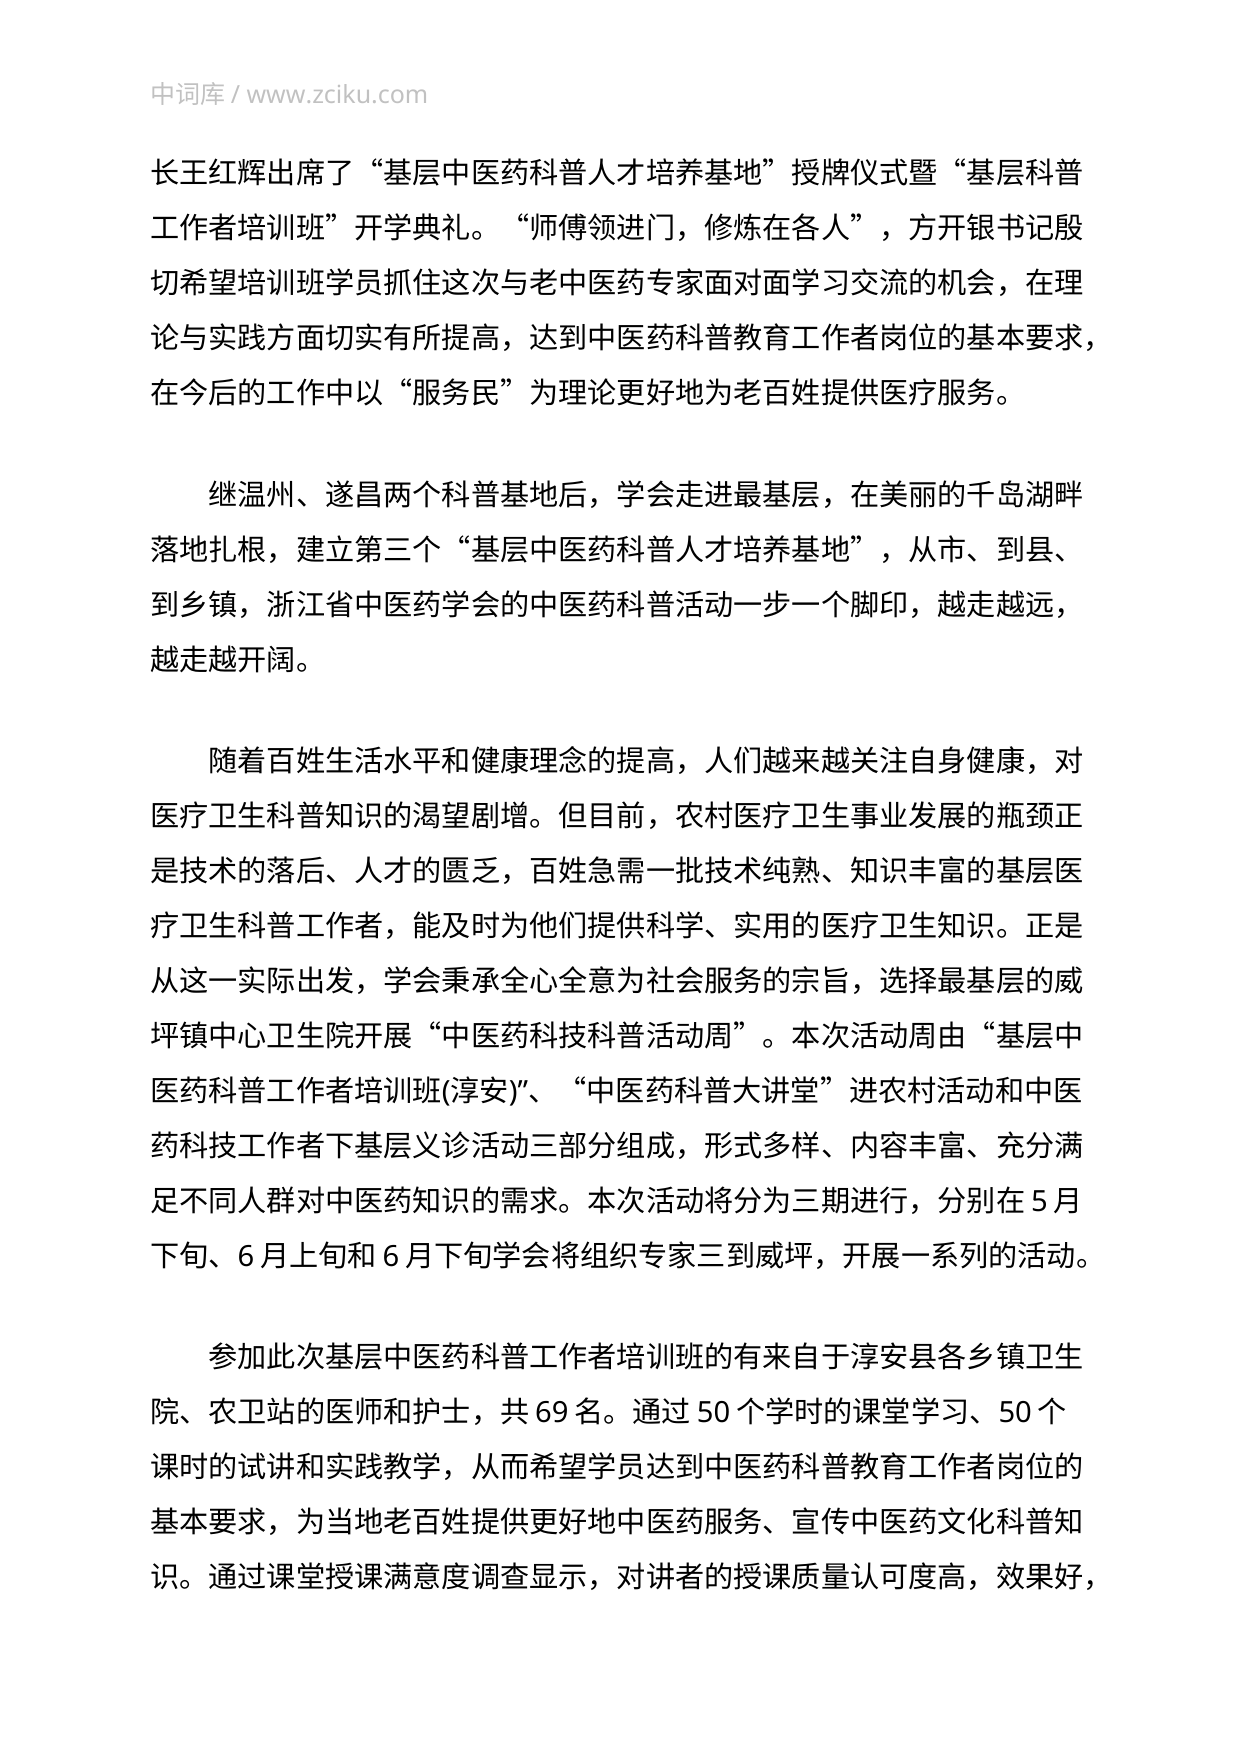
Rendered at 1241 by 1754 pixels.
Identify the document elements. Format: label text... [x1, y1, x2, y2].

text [150, 1334, 1090, 1596]
text 继温州、遂昌两个科普基地后，学会走进最基层，在美丽的千岛湖畔落地扎根，建立第三个“基层中医药科普人才培养基地”，从市、到县、到乡镇，浙江省中医药学会的中医药科普活动一步一个脚印，越走越远，越走越开阔。 [150, 471, 1090, 678]
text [150, 150, 1090, 412]
text 随着百姓生活水平和健康理念的提高，人们越来越关注自身健康，对医疗卫生科普知识的渴望剧增。但目前，农村医疗卫生事业发展的瓶颈正是技术的落后、人才的匮乏，百姓急需一批技术纯熟、知识丰富的基层医疗卫生科普工作者，能及时为他们提供科学、实用的医疗卫生知识。正是从这一实际出发，学会秉承全心全意为社会服务的宗旨，选择最基层的威坪镇中心卫生院开展“中医药科技科普活动周”。本次活动周由“基层中医药科普工作者培训班(淳安)”、“中医药科普大讲堂”进农村活动和中医药科技工作者下基层义诊活动三部分组成，形式多样、内容丰富、充分满足不同人群对中医药知识的需求。本次活动将分为三期进行，分别在5月下旬、6月上旬和6月下旬学会将组织专家三到威坪，开展一系列的活动。 [150, 738, 1090, 1274]
